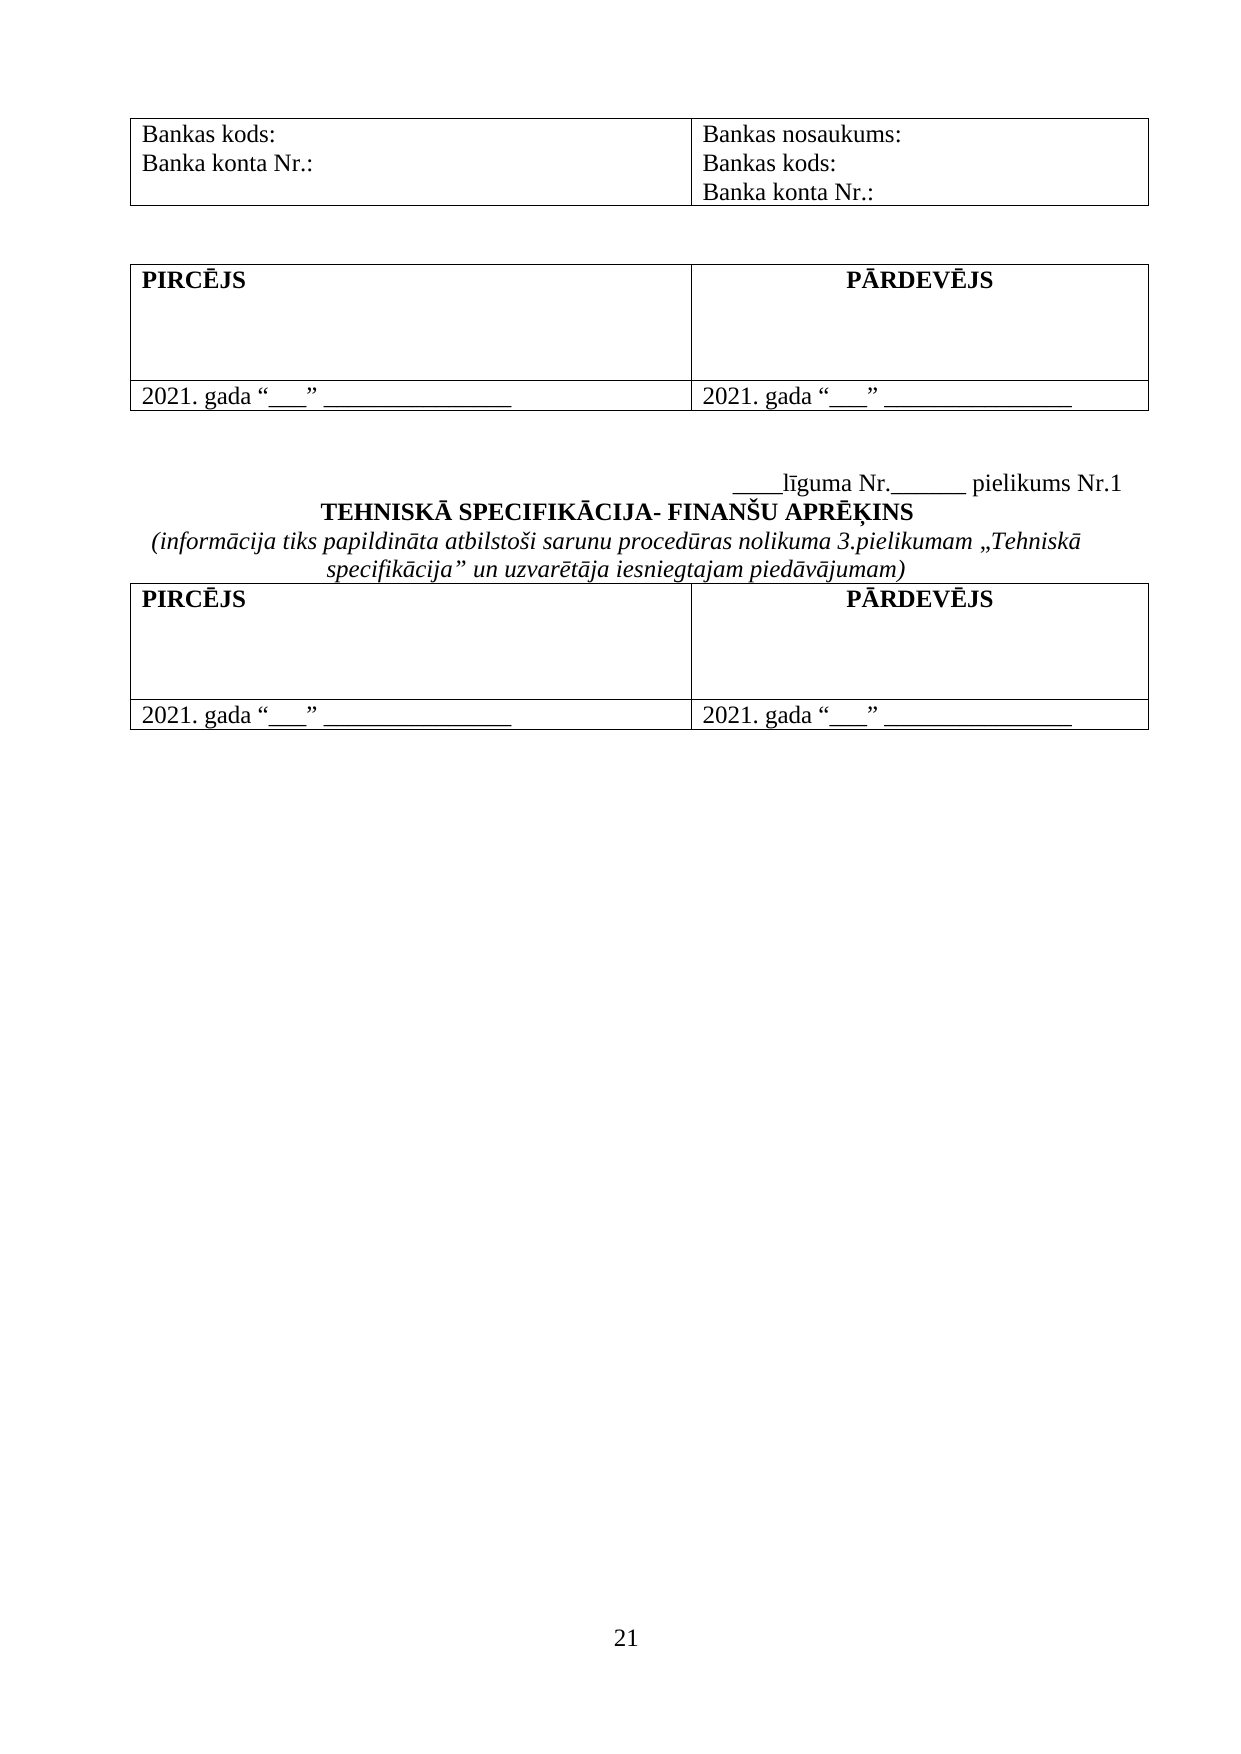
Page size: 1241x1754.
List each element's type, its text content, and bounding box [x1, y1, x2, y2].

table_header PIRCĒJS [131, 584, 691, 699]
table_header PĀRDEVĒJS [692, 584, 1148, 699]
title TEHNISKĀ SPECIFIKĀCIJA- FINANŠU APRĒĶINS [130, 497, 1104, 526]
text (informācija tiks papildināta atbilstoši sarunu procedūras nolikuma 3.pielikumam „Tehniskā specifikācija” un uzvarētāja iesniegtajam piedāvājumam) [130, 526, 1104, 583]
table_header PĀRDEVĒJS [692, 265, 1148, 380]
table_header PIRCĒJS [131, 265, 691, 380]
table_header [692, 119, 1148, 205]
table_cell 2021. gada “___” _______________ [131, 700, 691, 729]
text ____līguma Nr.______ pielikums Nr.1 [130, 468, 1122, 497]
table_cell 2021. gada “___” _______________ [692, 700, 1148, 729]
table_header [131, 119, 691, 205]
table_cell 2021. gada “___” _______________ [131, 381, 691, 410]
table_cell 2021. gada “___” _______________ [692, 381, 1148, 410]
